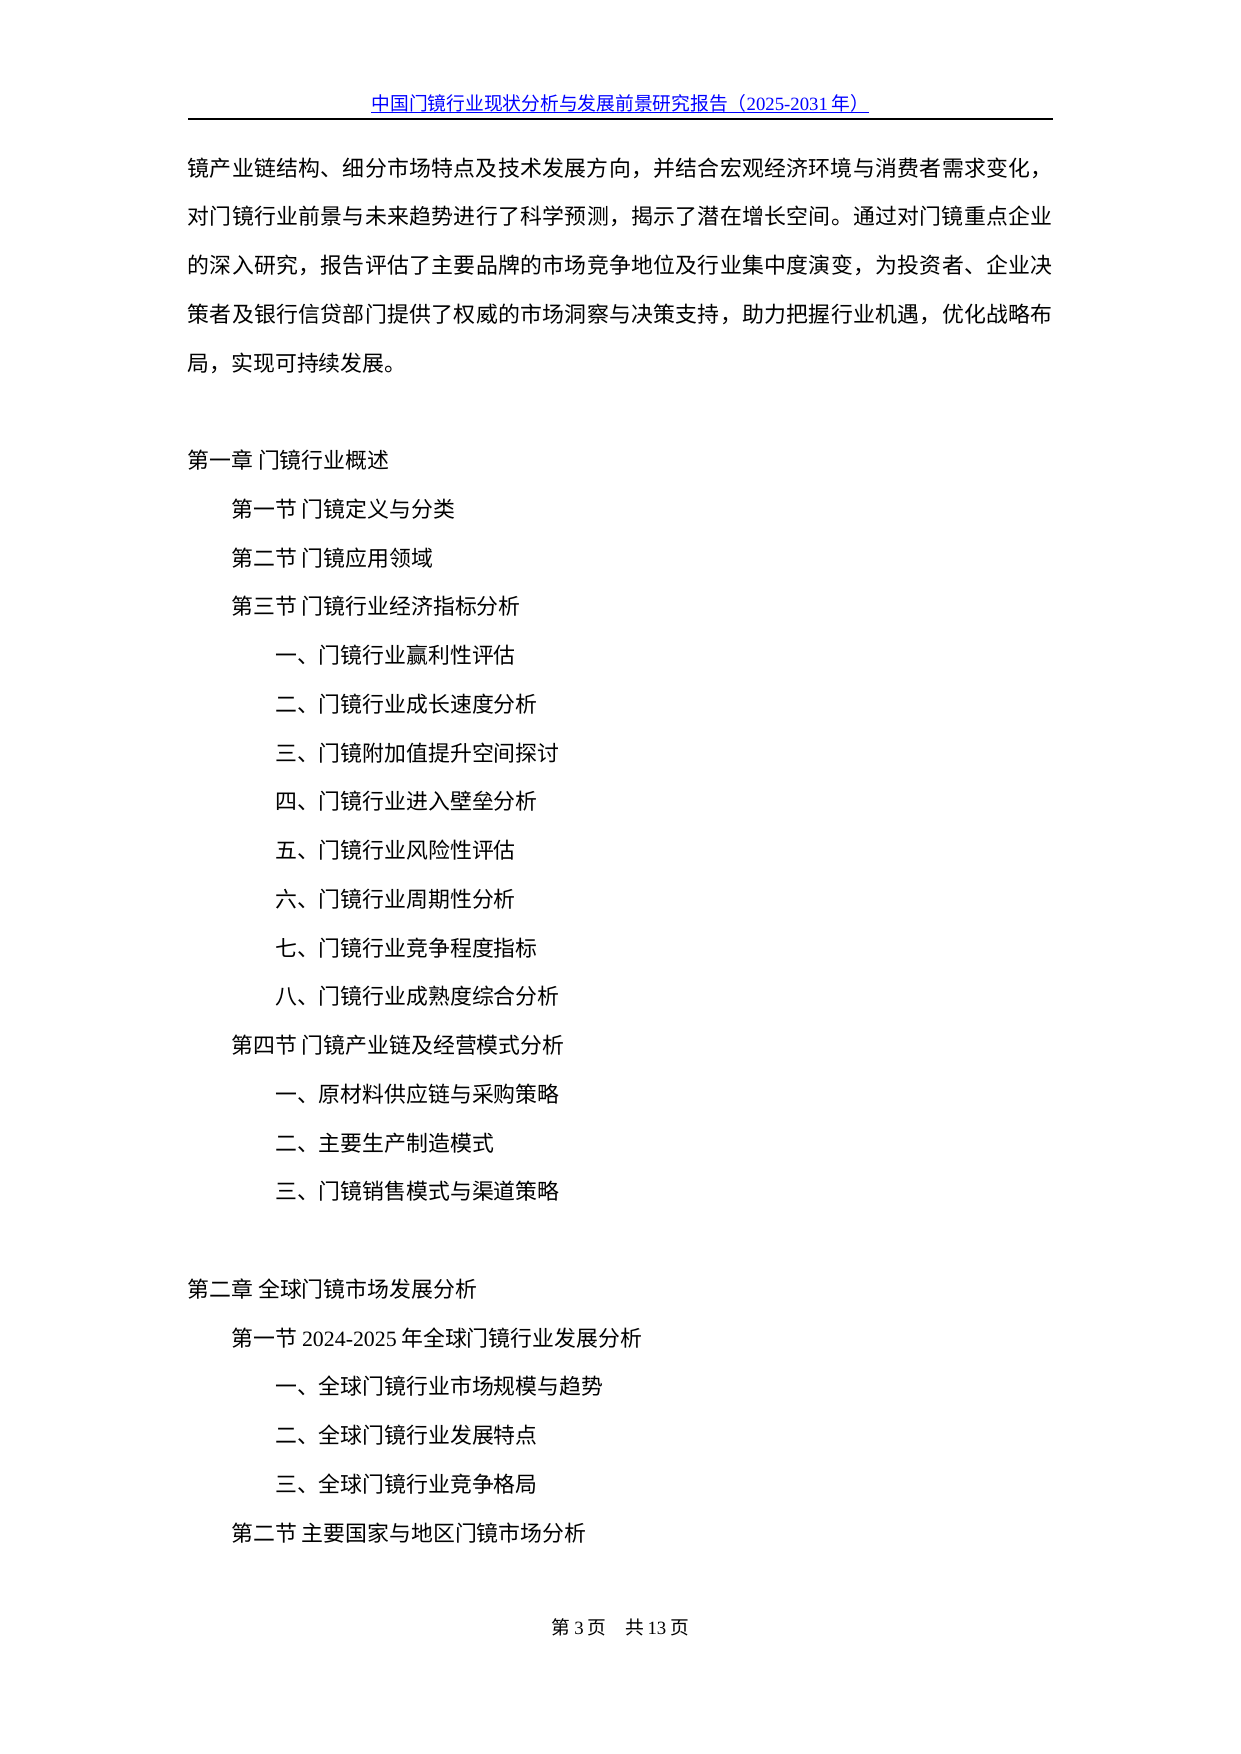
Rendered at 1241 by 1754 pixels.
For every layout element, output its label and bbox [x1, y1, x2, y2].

text [187, 150, 1053, 1548]
